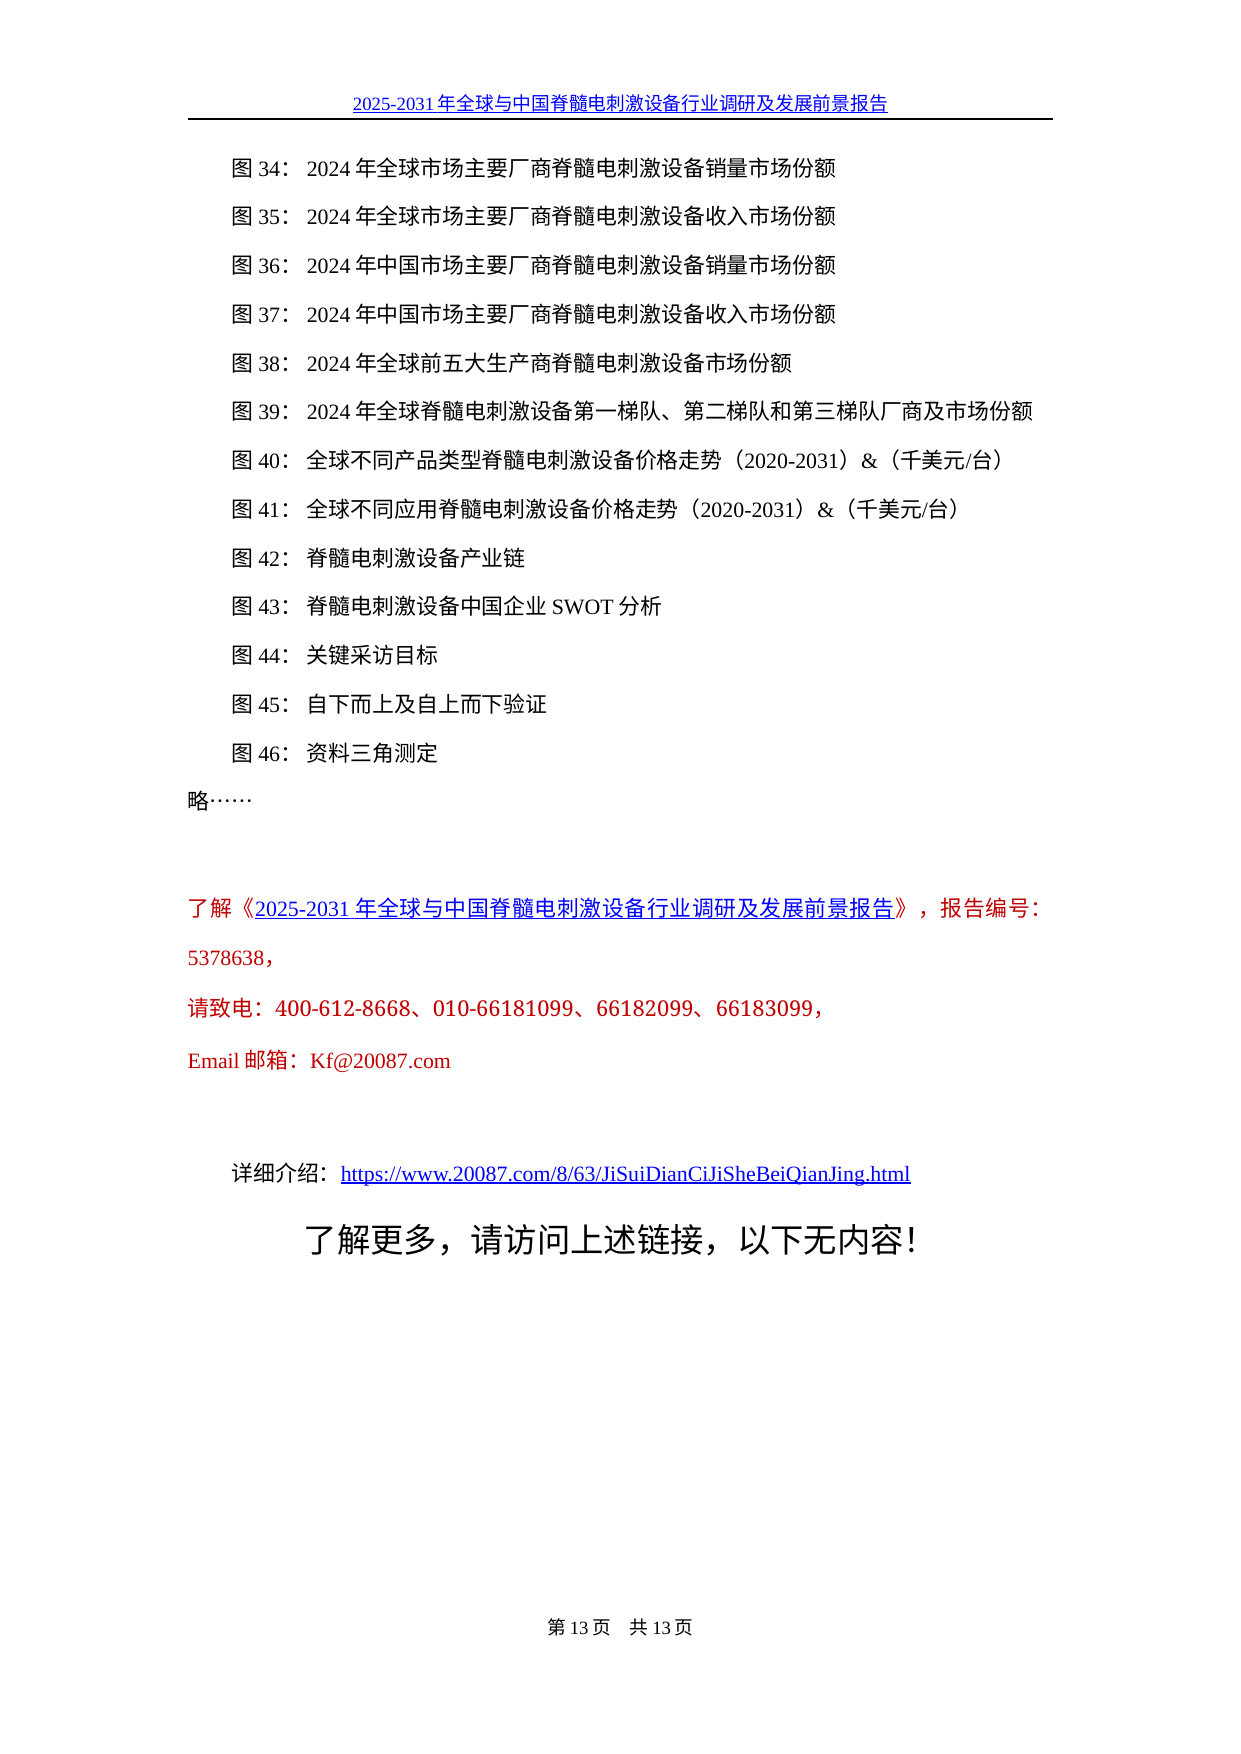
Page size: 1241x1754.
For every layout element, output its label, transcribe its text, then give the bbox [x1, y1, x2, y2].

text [187, 150, 1053, 816]
text 详细介绍：https://www.20087.com/8/63/JiSuiDianCiJiSheBeiQianJing.html [187, 1155, 1053, 1188]
text Email邮箱：Kf@20087.com [187, 1042, 1053, 1075]
text 了解《2025-2031年全球与中国脊髓电刺激设备行业调研及发展前景报告》，报告编号：5378638， [187, 890, 1053, 972]
text 请致电：400-612-8668、010-66181099、66182099、66183099， [187, 991, 1053, 1023]
title 了解更多，请访问上述链接，以下无内容！ [187, 1205, 1053, 1270]
